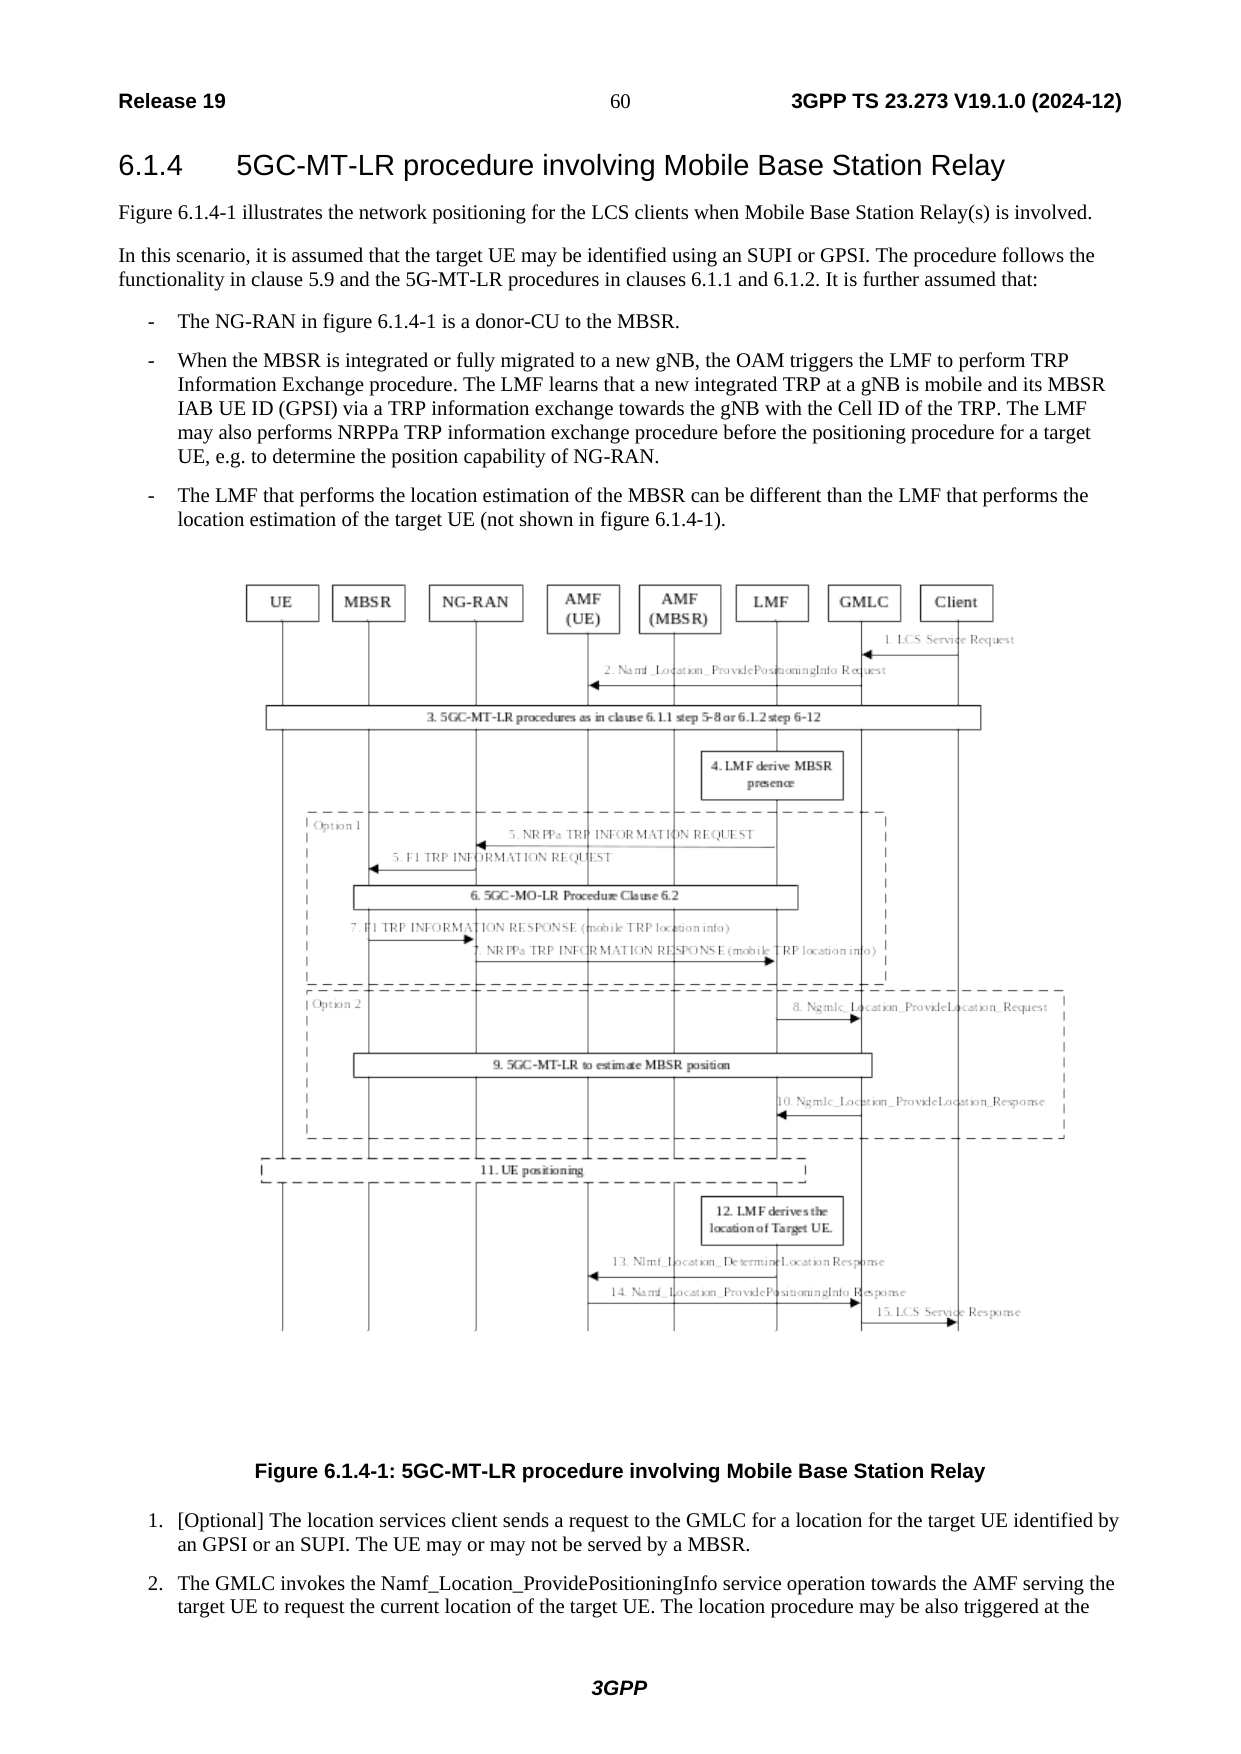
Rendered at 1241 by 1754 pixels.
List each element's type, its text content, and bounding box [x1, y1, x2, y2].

text - The LMF that performs the location estimation of the MBSR can be different than the LMF that performs the location estimation of the target UE (not shown in figure 6.1.4-1). [148, 483, 1122, 531]
text In this scenario, it is assumed that the target UE may be identified using an SUPI or GPSI. The procedure follows the functionality in clause 5.9 and the 5G-MT-LR procedures in clauses 6.1.1 and 6.1.2. It is further assumed that: [118, 243, 1122, 291]
text - The NG-RAN in figure 6.1.4-1 is a donor-CU to the MBSR. [148, 309, 1122, 333]
subtitle 6.1.4 5GC-MT-LR procedure involving Mobile Base Station Relay [118, 147, 1122, 181]
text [148, 1570, 1122, 1618]
text - When the MBSR is integrated or fully migrated to a new gNB, the OAM triggers the LMF to perform TRP Information Exchange procedure. The LMF learns that a new integrated TRP at a gNB is mobile and its MBSR IAB UE ID (GPSI) via a TRP information exchange towards the gNB with the Cell ID of the TRP. The LMF may also performs NRPPa TRP information exchange procedure before the positioning procedure for a target UE, e.g. to determine the position capability of NG-RAN. [148, 348, 1122, 468]
text Figure 6.1.4-1 illustrates the network positioning for the LCS clients when Mobile Base Station Relay(s) is involved. [118, 200, 1122, 224]
text 1. [Optional] The location services client sends a request to the GMLC for a location for the target UE identified by an GPSI or an SUPI. The UE may or may not be served by a MBSR. [148, 1508, 1122, 1556]
text Figure 6.1.4-1: 5GC-MT-LR procedure involving Mobile Base Station Relay [118, 1459, 1122, 1483]
